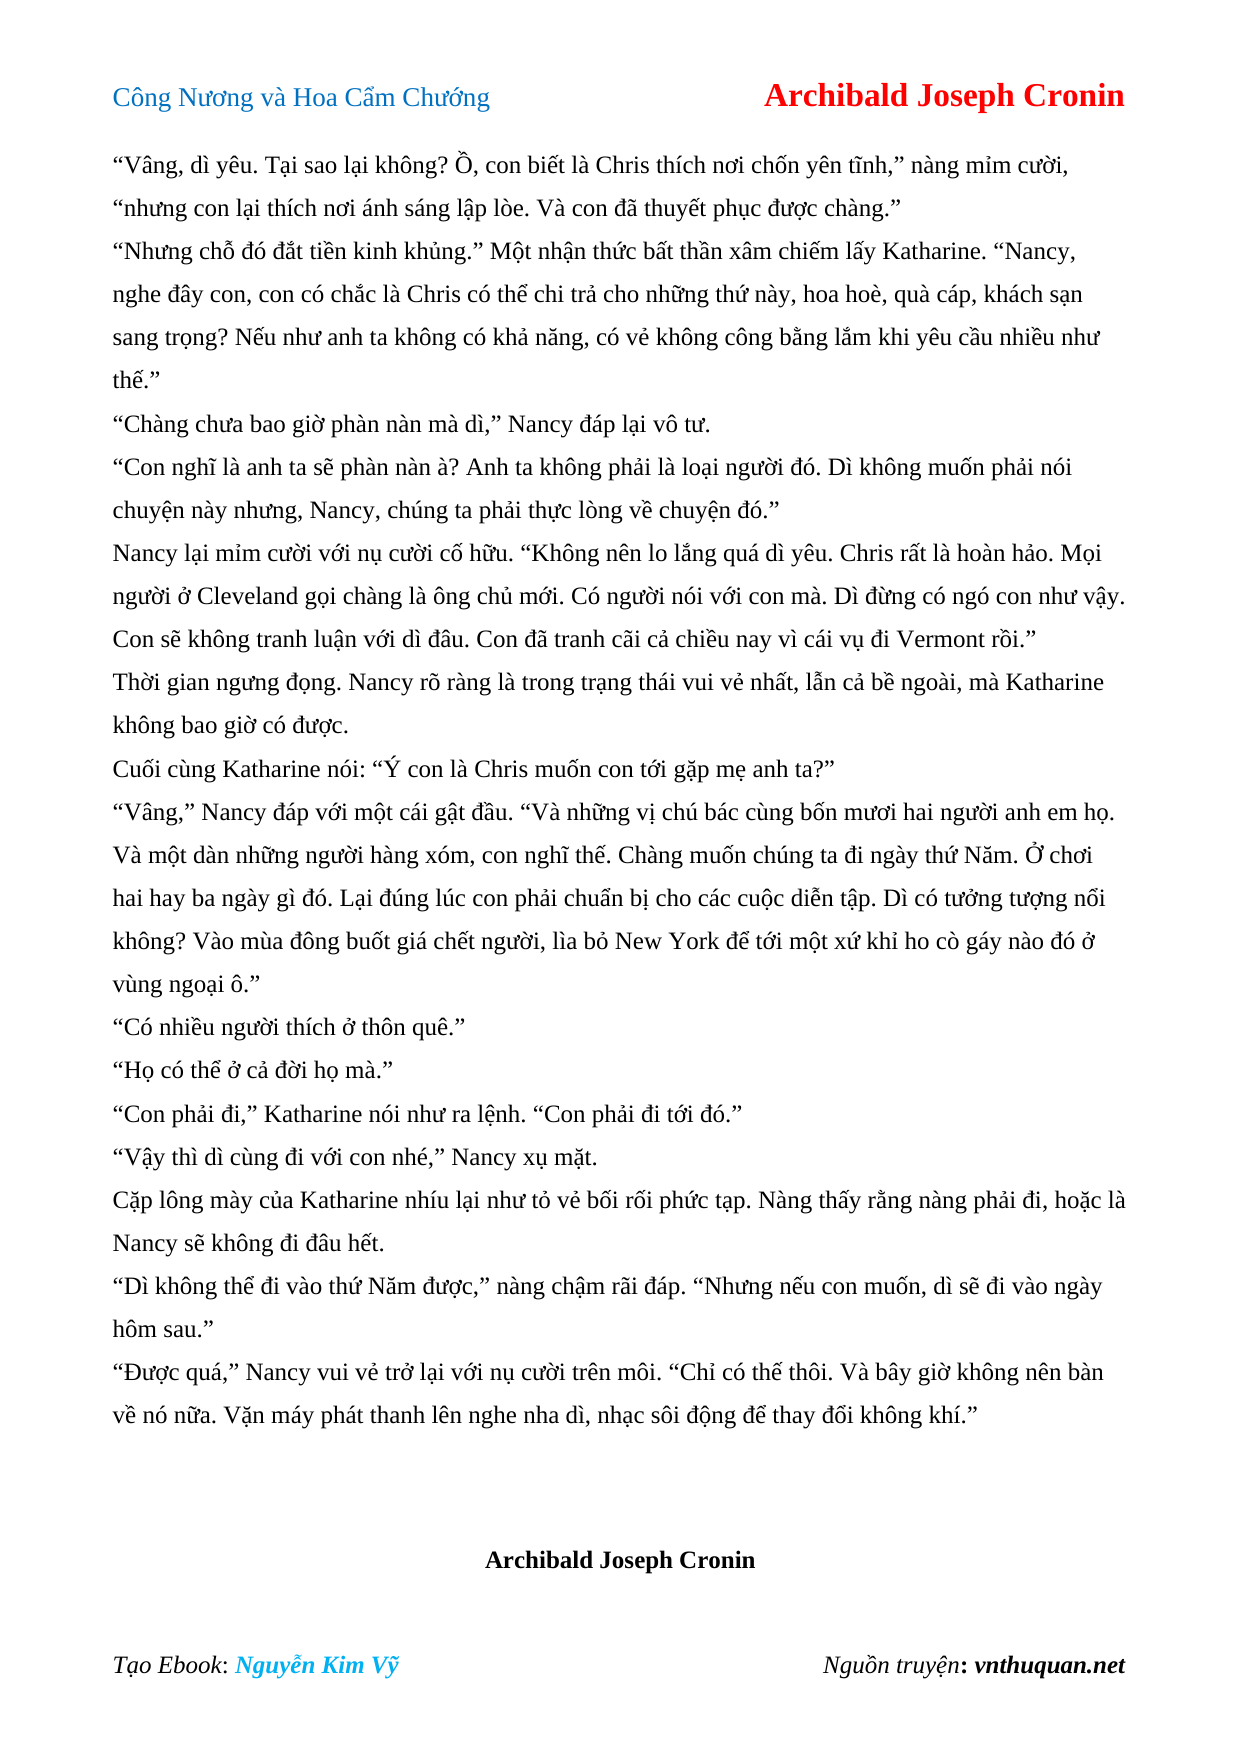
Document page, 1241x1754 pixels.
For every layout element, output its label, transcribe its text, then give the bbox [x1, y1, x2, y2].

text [112, 150, 1128, 1472]
text Archibald Joseph Cronin [112, 1545, 1128, 1573]
